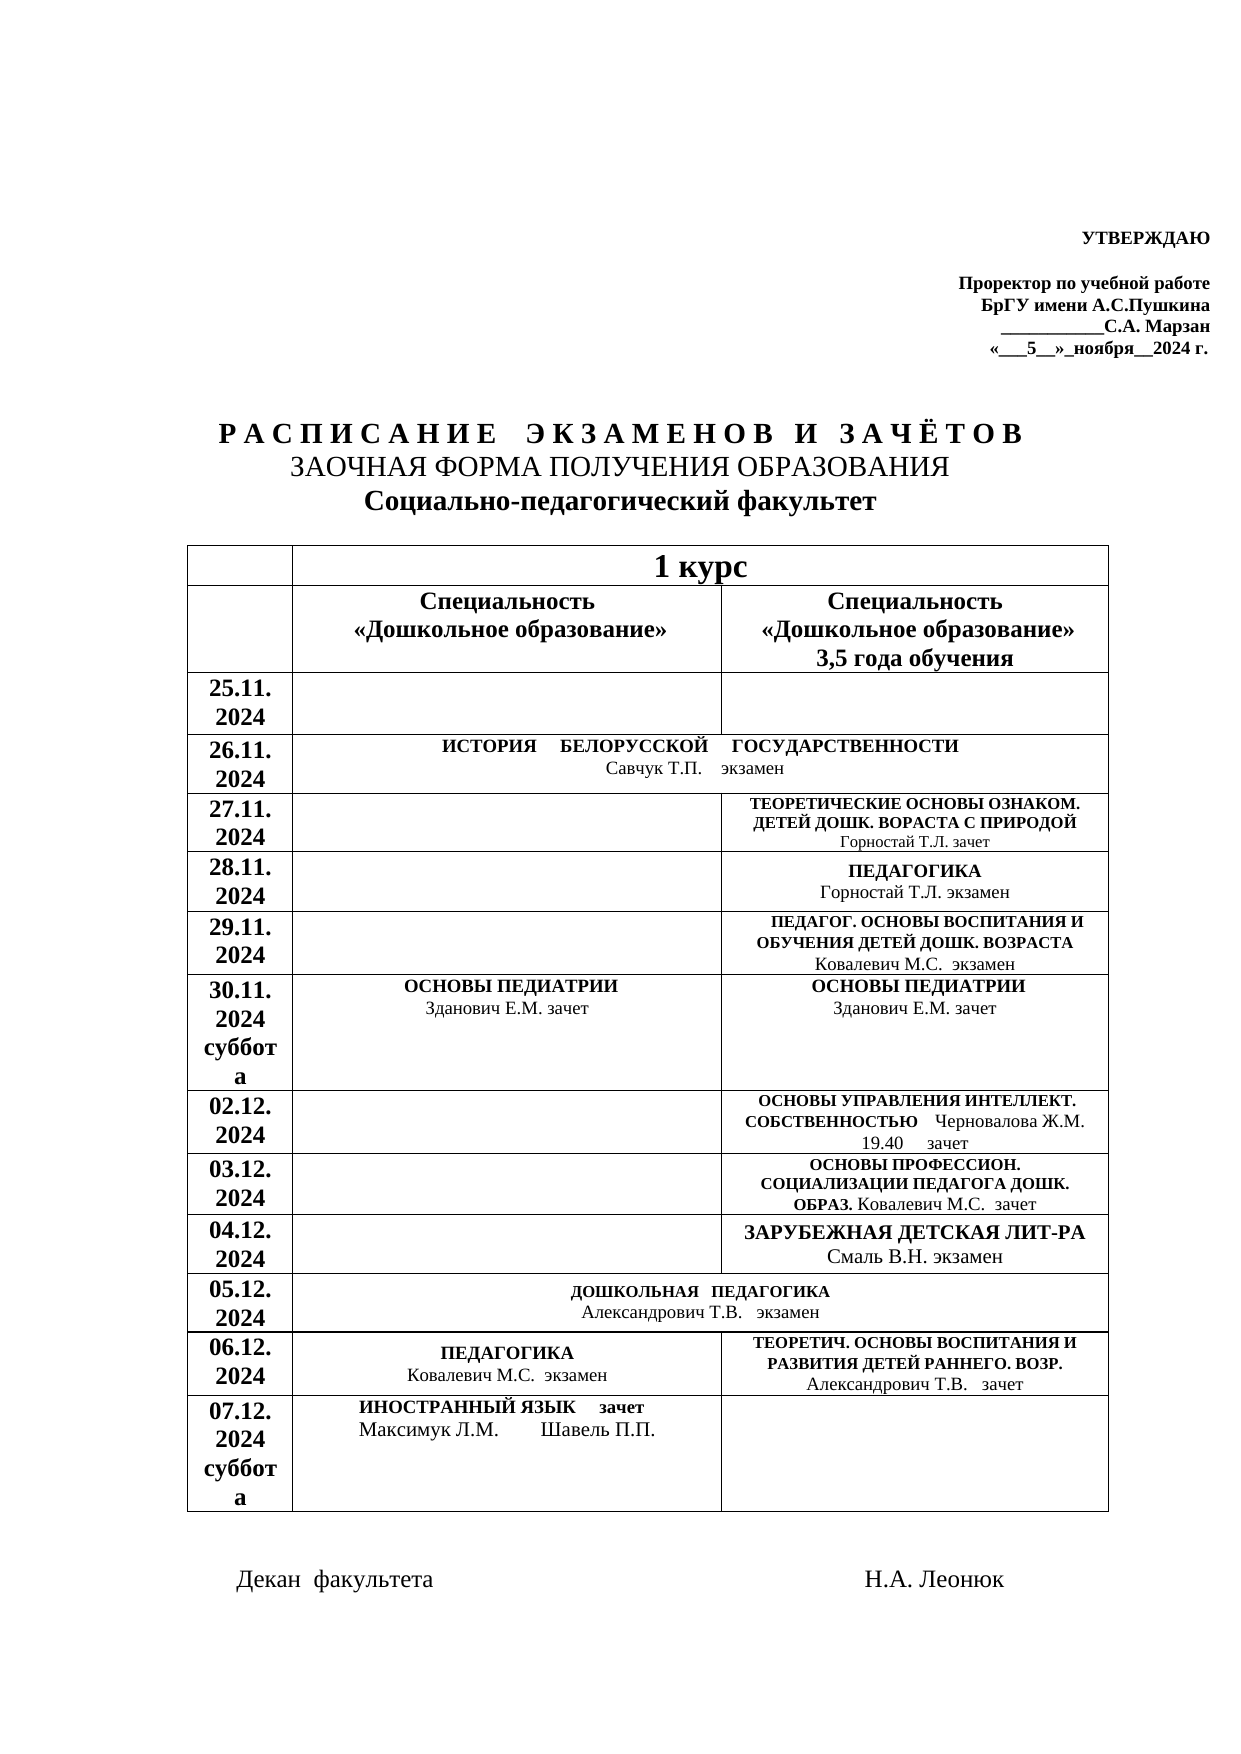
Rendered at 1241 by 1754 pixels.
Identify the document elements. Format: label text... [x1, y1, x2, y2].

table_cell 07.12. 2024 суббота [188, 1396, 292, 1511]
text УТВЕРЖДАЮ [30, 227, 1210, 248]
table_cell 05.12. 2024 [188, 1274, 292, 1331]
table_cell ОСНОВЫ ПЕДИАТРИИ Зданович Е.М. зачет [293, 975, 721, 1090]
table_cell ПЕДАГОГИКА Горностай Т.Л. экзамен [722, 852, 1108, 911]
table_cell ДОШКОЛЬНАЯ ПЕДАГОГИКА Александрович Т.В. экзамен [293, 1274, 1108, 1331]
table_cell [293, 1215, 721, 1273]
table_cell [293, 912, 721, 974]
table_cell [293, 1154, 721, 1214]
table_cell 04.12. 2024 [188, 1215, 292, 1273]
table_cell ПЕДАГОГ. ОСНОВЫ ВОСПИТАНИЯ И ОБУЧЕНИЯ ДЕТЕЙ ДОШК. ВОЗРАСТА Ковалевич М.С. экзамен [722, 912, 1108, 974]
table_cell [293, 1091, 721, 1153]
table_cell [722, 673, 1108, 734]
table_cell 30.11. 2024 суббота [188, 975, 292, 1090]
table_cell ПЕДАГОГИКА Ковалевич М.С. экзамен [293, 1333, 721, 1395]
text Р А С П И С А Н И Е Э К З А М Е Н О В И З А Ч Ё Т О В [30, 416, 1210, 449]
table_cell ТЕОРЕТИЧЕСКИЕ ОСНОВЫ ОЗНАКОМ. ДЕТЕЙ ДОШК. ВОРАСТА С ПРИРОДОЙ Горностай Т.Л. зачет [722, 794, 1108, 851]
table_cell ЗАРУБЕЖНАЯ ДЕТСКАЯ ЛИТ-РА Смаль В.Н. экзамен [722, 1215, 1108, 1273]
text Декан факультета Н.А. Леонюк [30, 1564, 1210, 1593]
table_cell ИНОСТРАННЫЙ ЯЗЫК зачет Максимук Л.М. Шавель П.П. [293, 1396, 721, 1511]
table_cell 29.11. 2024 [188, 912, 292, 974]
table_cell ИСТОРИЯ БЕЛОРУССКОЙ ГОСУДАРСТВЕННОСТИ Савчук Т.П. экзамен [293, 735, 1108, 793]
text ___________С.А. Марзан [30, 315, 1210, 337]
text Проректор по учебной работе [30, 272, 1210, 294]
text Социально-педагогический факультет [30, 483, 1210, 517]
text БрГУ имени А.С.Пушкина [30, 294, 1210, 315]
table_cell 25.11. 2024 [188, 673, 292, 734]
table_cell ОСНОВЫ УПРАВЛЕНИЯ ИНТЕЛЛЕКТ. СОБСТВЕННОСТЬЮ Черновалова Ж.М. 19.40 зачет [722, 1091, 1108, 1153]
table_cell 28.11. 2024 [188, 852, 292, 911]
table_header [188, 546, 292, 585]
table_header 1 курс [293, 546, 1108, 585]
table_cell [293, 673, 721, 734]
table_cell [293, 852, 721, 911]
table_cell 27.11. 2024 [188, 794, 292, 851]
table_cell ОСНОВЫ ПРОФЕССИОН. СОЦИАЛИЗАЦИИ ПЕДАГОГА ДОШК. ОБРАЗ. Ковалевич М.С. зачет [722, 1154, 1108, 1214]
table_cell [188, 586, 292, 672]
table_cell 02.12. 2024 [188, 1091, 292, 1153]
table_cell 26.11. 2024 [188, 735, 292, 793]
table_cell 03.12. 2024 [188, 1154, 292, 1214]
table_cell [293, 794, 721, 851]
text «___5__»_ноября__2024 г. [30, 337, 1210, 358]
text ЗАОЧНАЯ ФОРМА ПОЛУЧЕНИЯ ОБРАЗОВАНИЯ [30, 449, 1210, 483]
table_cell ТЕОРЕТИЧ. ОСНОВЫ ВОСПИТАНИЯ И РАЗВИТИЯ ДЕТЕЙ РАННЕГО. ВОЗР. Александрович Т.В. зачет [722, 1333, 1108, 1395]
table_cell ОСНОВЫ ПЕДИАТРИИ Зданович Е.М. зачет [722, 975, 1108, 1090]
table_cell [722, 1396, 1108, 1511]
table_cell Специальность «Дошкольное образование» 3,5 года обучения [722, 586, 1108, 672]
table_cell Специальность «Дошкольное образование» [293, 586, 721, 672]
table_cell 06.12. 2024 [188, 1333, 292, 1395]
